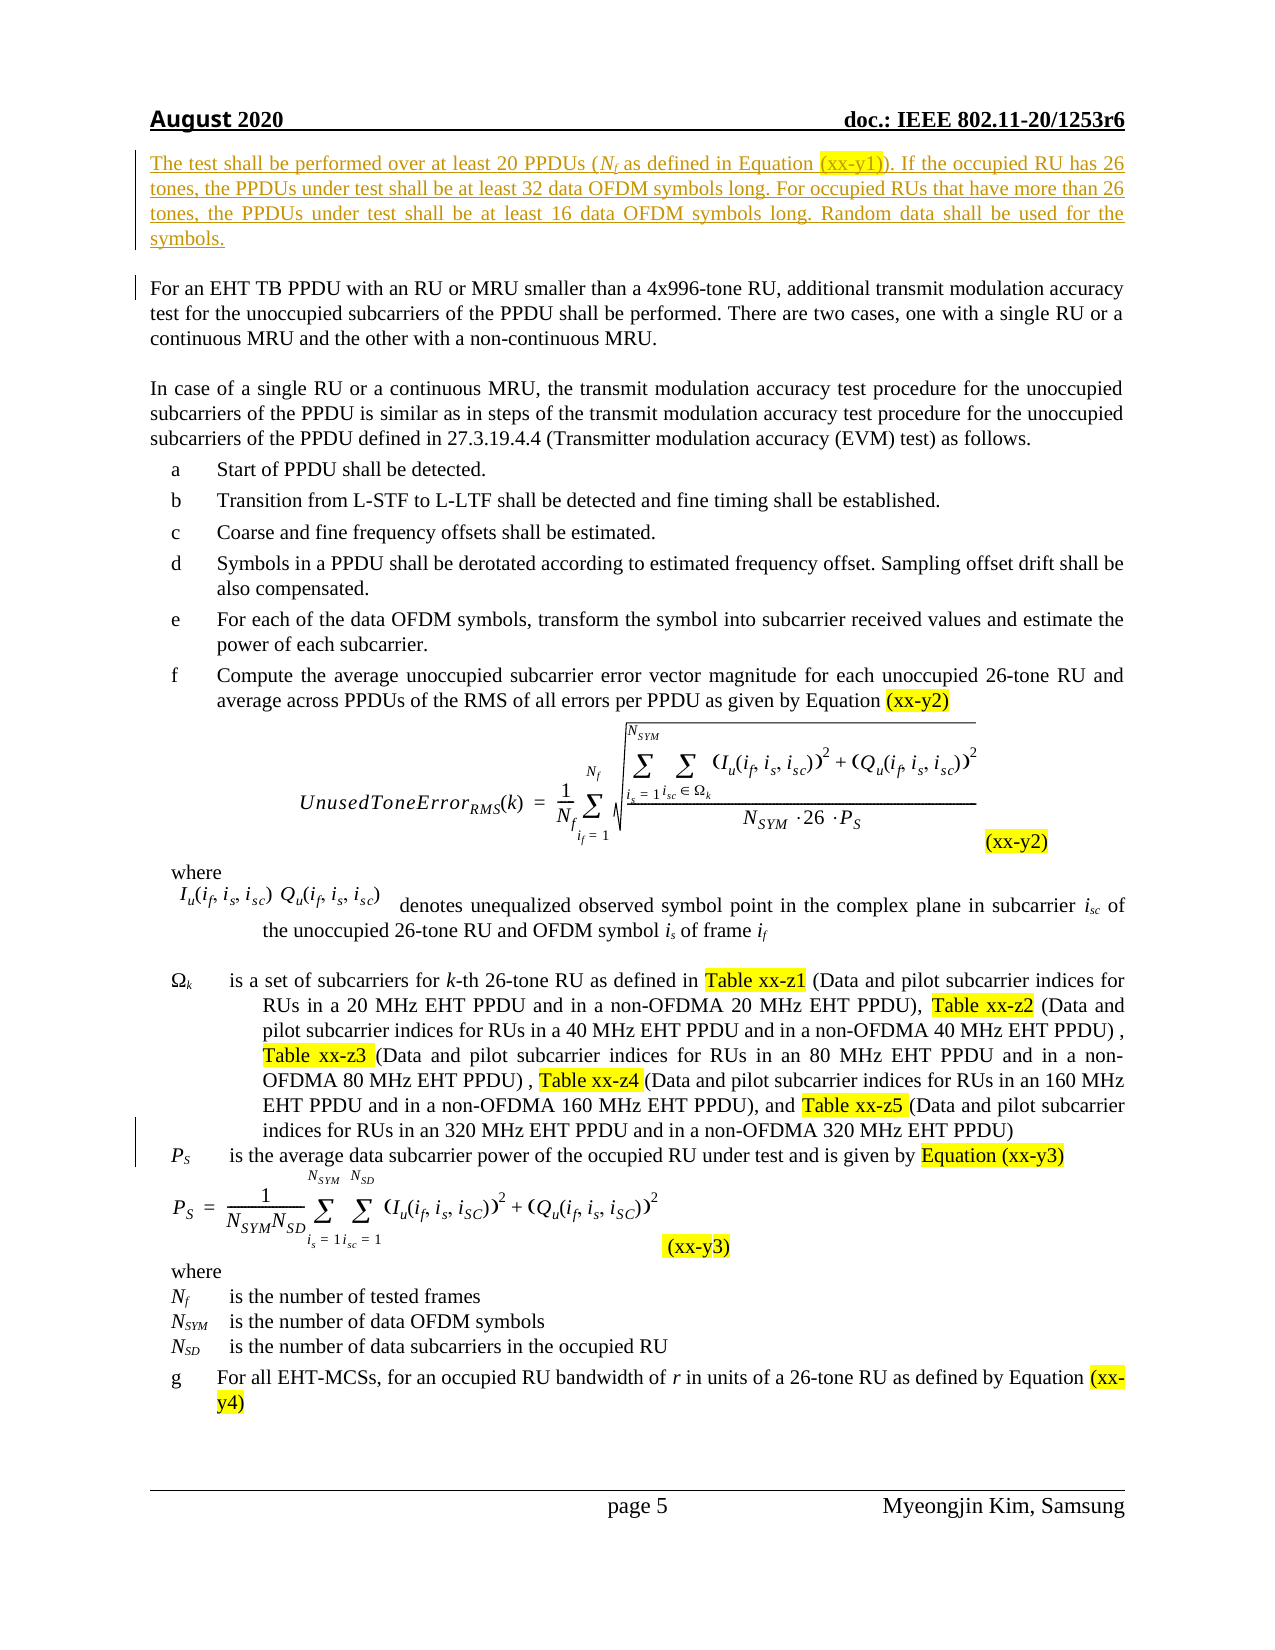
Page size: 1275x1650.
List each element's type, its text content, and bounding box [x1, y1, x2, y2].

list Nf is the number of tested frames [171, 1283, 1125, 1308]
text (xx-y2) [217, 719, 1125, 853]
list where [171, 859, 1125, 884]
list PS is the average data subcarrier power of the occupied RU under test and is given by Equation (xx-y3) [171, 1142, 1125, 1167]
list Symbols in a PPDU shall be derotated according to estimated frequency offset. Sampling offset drift shall be also compensated. [171, 550, 1125, 600]
list For each of the data OFDM symbols, transform the symbol into subcarrier received values and estimate the power of each subcarrier. [171, 606, 1125, 656]
list Ωk is a set of subcarriers for k-th 26-tone RU as defined in Table xx-z1 (Data and pilot subcarrier indices for RUs in a 20 MHz EHT PPDU and in a non-OFDMA 20 MHz EHT PPDU), Table xx-z2 (Data and pilot subcarrier indices for RUs in a 40 MHz EHT PPDU and in a non-OFDMA 40 MHz EHT PPDU) , Table xx-z3 (Data and pilot subcarrier indices for RUs in an 80 MHz EHT PPDU and in a non-OFDMA 80 MHz EHT PPDU) , Table xx-z4 (Data and pilot subcarrier indices for RUs in an 160 MHz EHT PPDU and in a non-OFDMA 160 MHz EHT PPDU), and Table xx-z5 (Data and pilot subcarrier indices for RUs in an 320 MHz EHT PPDU and in a non-OFDMA 320 MHz EHT PPDU) [171, 967, 1125, 1142]
list Start of PPDU shall be detected. [171, 456, 1125, 481]
list where [171, 1258, 1125, 1283]
text For an EHT TB PPDU with an RU or MRU smaller than a 4x996-tone RU, additional transmit modulation accuracy test for the unoccupied subcarriers of the PPDU shall be performed. There are two cases, one with a single RU or a continuous MRU and the other with a non-continuous MRU. [150, 275, 1125, 350]
list NSD is the number of data subcarriers in the occupied RU [171, 1333, 1125, 1358]
list (xx-y3) [171, 1167, 1125, 1258]
list denotes unequalized observed symbol point in the complex plane in subcarrier isc of the unoccupied 26-tone RU and OFDM symbol is of frame if [171, 884, 1125, 942]
text In case of a single RU or a continuous MRU, the transmit modulation accuracy test procedure for the unoccupied subcarriers of the PPDU is similar as in steps of the transmit modulation accuracy test procedure for the unoccupied subcarriers of the PPDU defined in 27.3.19.4.4 (Transmitter modulation accuracy (EVM) test) as follows. [150, 375, 1125, 450]
list For all EHT-MCSs, for an occupied RU bandwidth of r in units of a 26-tone RU as defined by Equation (xx-y4) [171, 1364, 1125, 1414]
list NSYM is the number of data OFDM symbols [171, 1308, 1125, 1333]
list Transition from L-STF to L-LTF shall be detected and fine timing shall be established. [171, 487, 1125, 512]
list Compute the average unoccupied subcarrier error vector magnitude for each unoccupied 26-tone RU and average across PPDUs of the RMS of all errors per PPDU as given by Equation (xx-y2) [171, 662, 1125, 712]
list Coarse and fine frequency offsets shall be estimated. [171, 519, 1125, 544]
